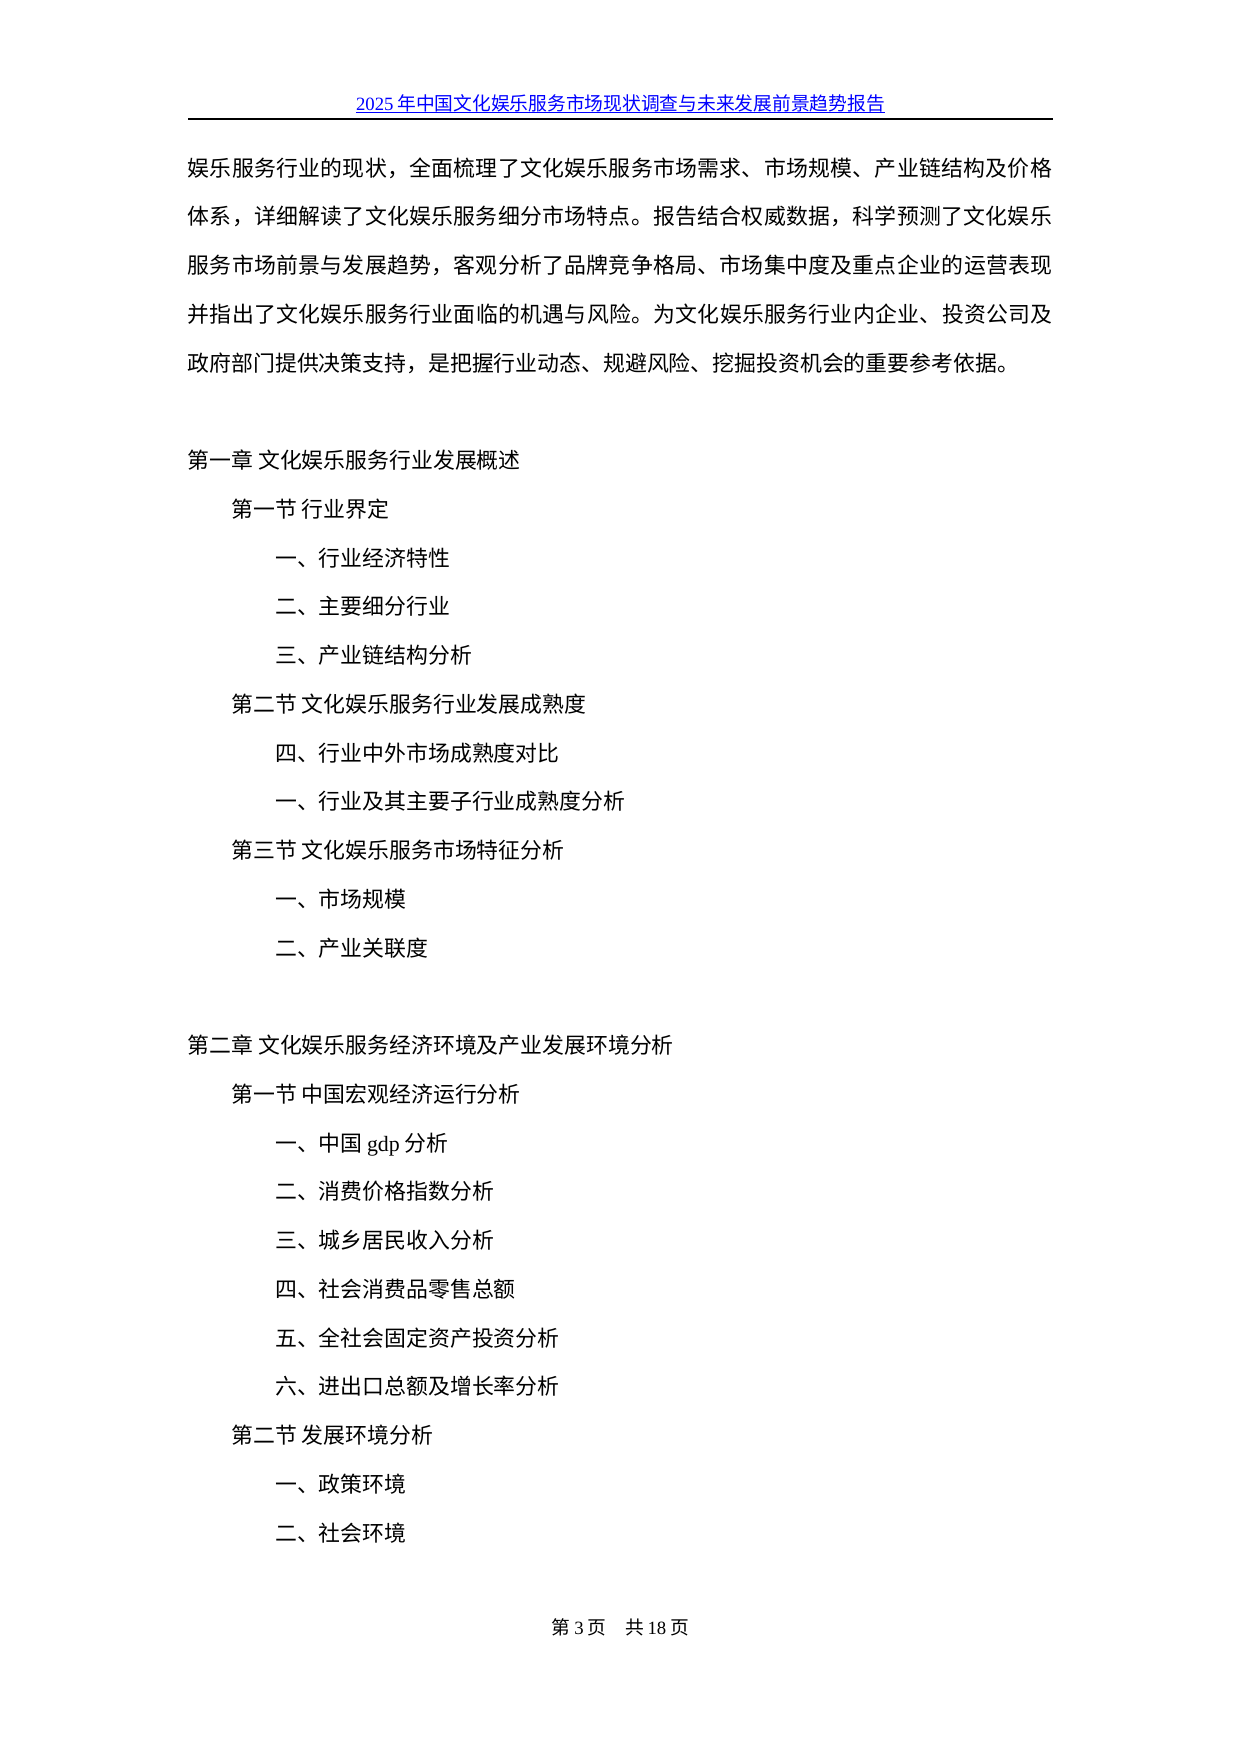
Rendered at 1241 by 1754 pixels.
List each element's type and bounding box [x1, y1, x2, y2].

text [187, 150, 1053, 1548]
